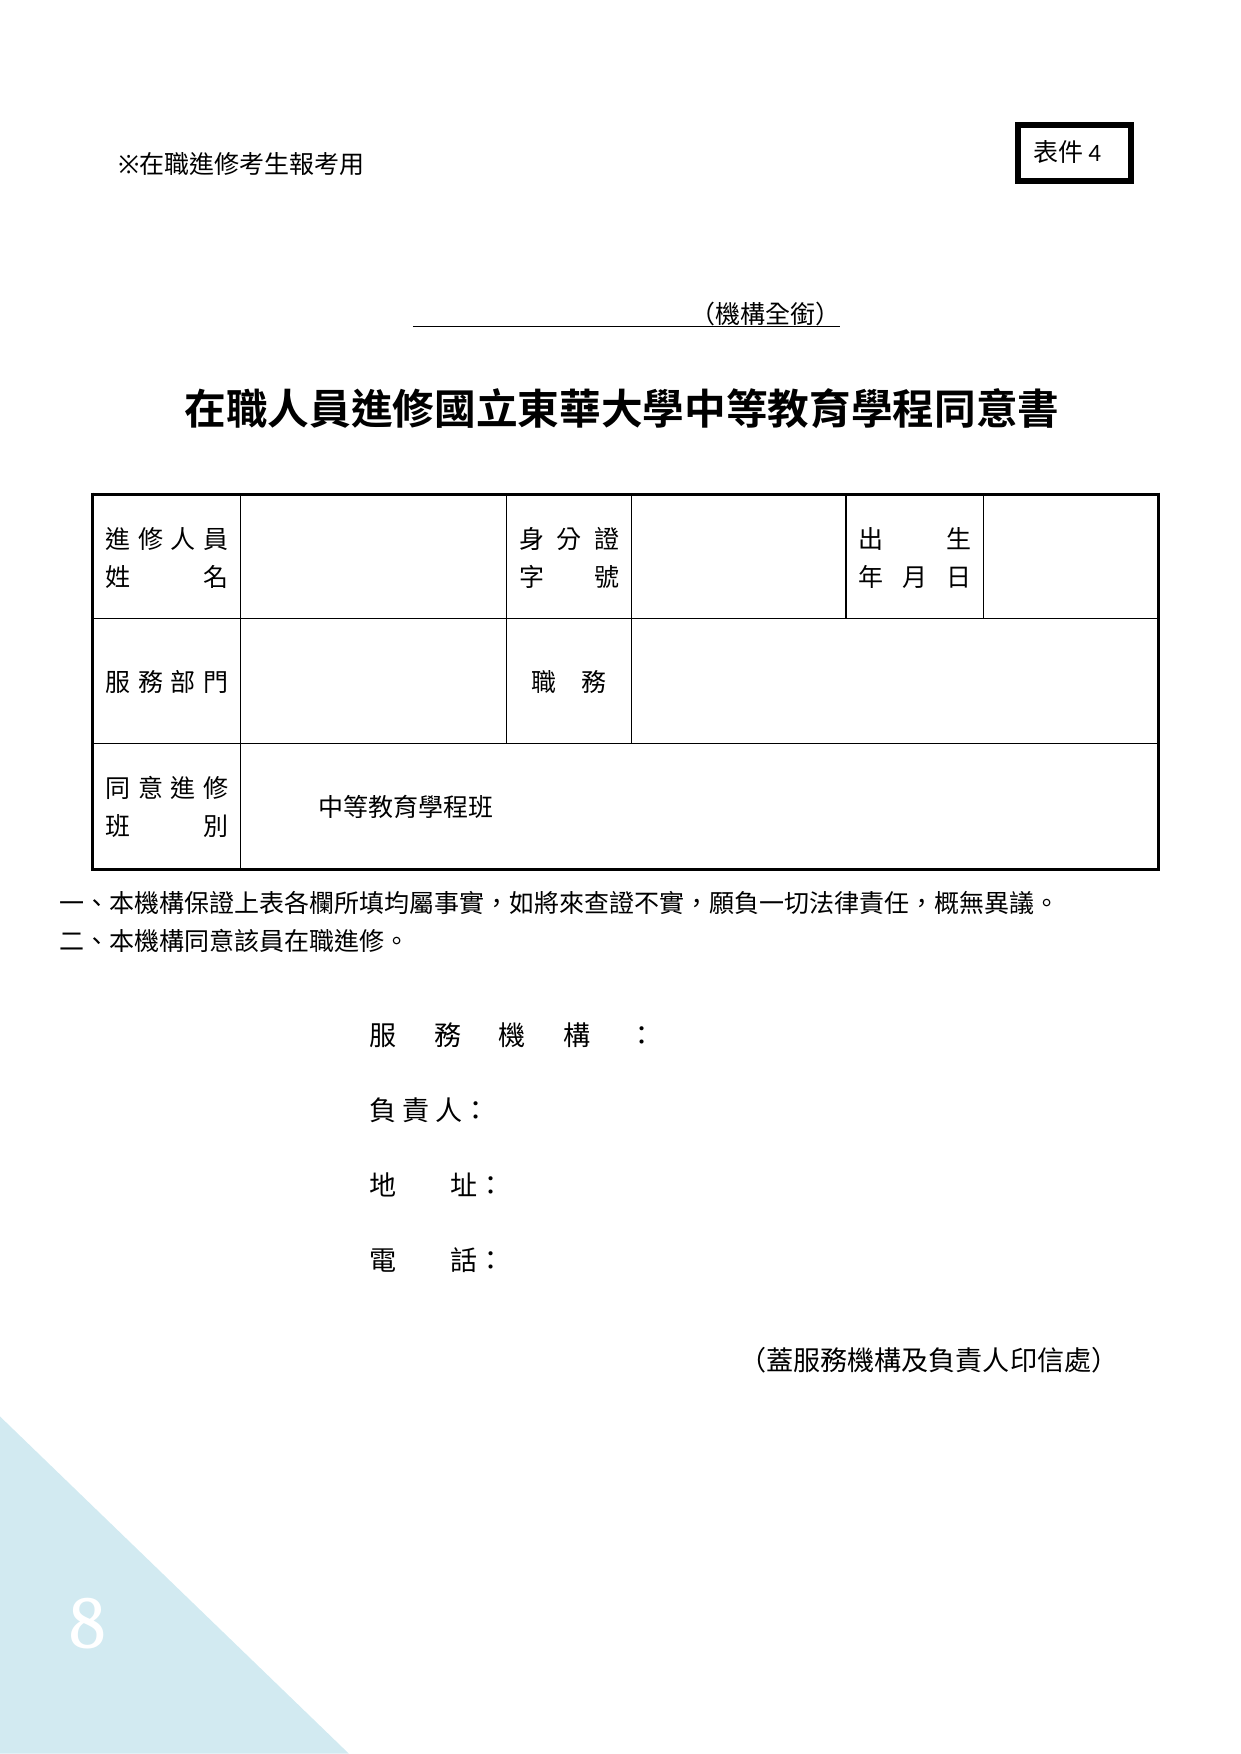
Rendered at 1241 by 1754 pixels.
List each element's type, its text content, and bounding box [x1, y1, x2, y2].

table_cell [632, 619, 1157, 743]
text 二、本機構同意該員在職進修。 [59, 921, 1122, 958]
text 一、本機構保證上表各欄所填均屬事實，如將來查證不實，願負一切法律責任，概無異議。 [59, 883, 1202, 921]
table_cell 職 務 [507, 619, 631, 743]
table_header [984, 496, 1157, 618]
text （機構全銜） [131, 294, 1122, 332]
table_header [632, 496, 845, 618]
table_header [241, 496, 506, 618]
text （蓋服務機構及負責人印信處） [118, 1321, 1118, 1396]
table_cell 中等教育學程班 [241, 744, 1157, 868]
text 服務機構： [118, 996, 656, 1071]
table_cell 服務部門 [94, 619, 240, 743]
table_cell [241, 619, 506, 743]
text 電 話： [118, 1221, 656, 1296]
text ※在職進修考生報考用 [118, 144, 1015, 182]
table_header 進修人員 姓名 [94, 496, 240, 618]
text 在職人員進修國立東華大學中等教育學程同意書 [118, 369, 1122, 444]
table_header 出生 年月日 [847, 496, 983, 618]
text 地 址： [118, 1146, 656, 1221]
table_cell 同意進修 班別 [94, 744, 240, 868]
text 負 責 人： [118, 1071, 656, 1146]
table_header 身分證 字號 [507, 496, 631, 618]
